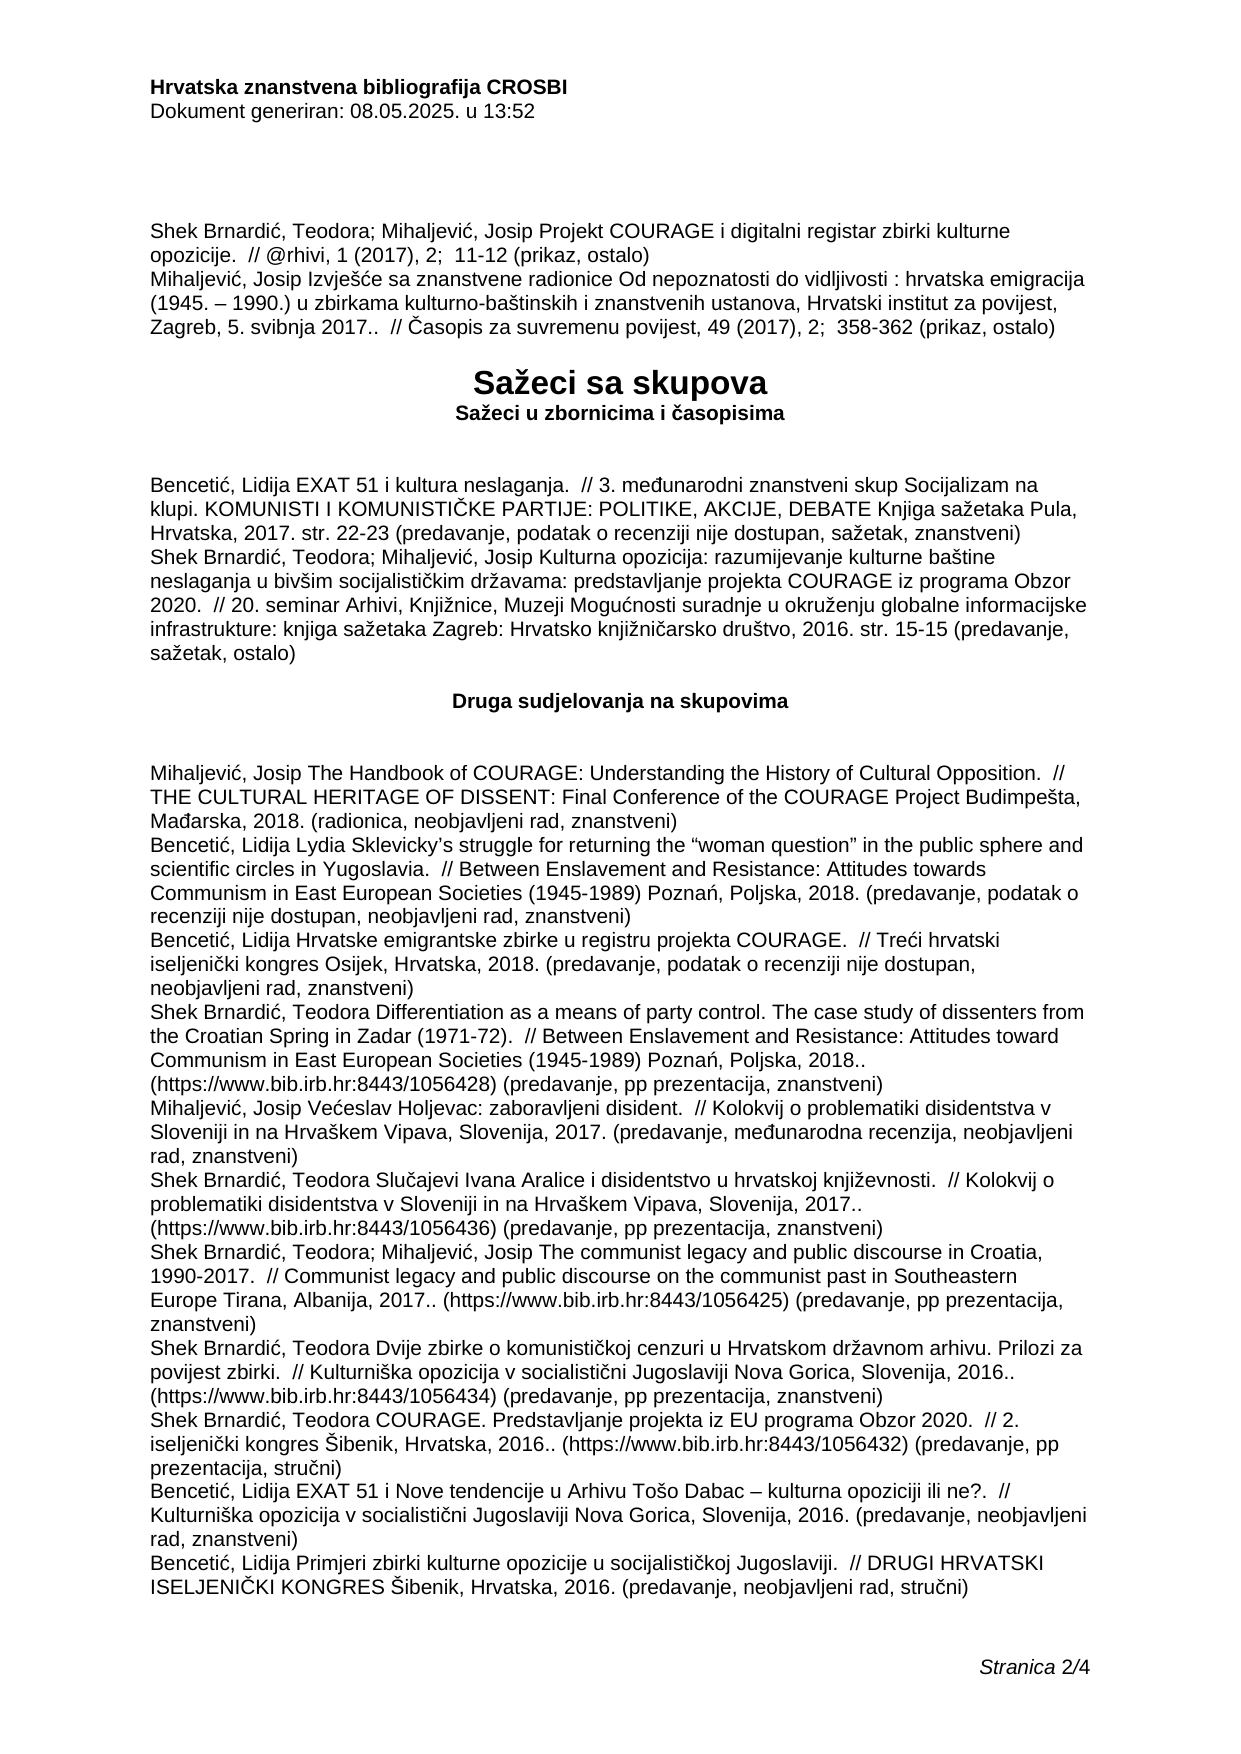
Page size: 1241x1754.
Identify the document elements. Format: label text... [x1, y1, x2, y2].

text Mihaljević, Josip [150, 267, 1090, 339]
text Mihaljević, Josip [150, 1096, 1090, 1168]
subtitle Druga sudjelovanja na skupovima [150, 689, 1090, 713]
text Shek Brnardić, Teodora; Mihaljević, Josip [150, 219, 1090, 267]
text Shek Brnardić, Teodora; Mihaljević, Josip [150, 1240, 1090, 1336]
subtitle Sažeci u zbornicima i časopisima [150, 401, 1090, 425]
text Shek Brnardić, Teodora [150, 1000, 1090, 1096]
text Bencetić, Lidija [150, 1479, 1090, 1551]
text Bencetić, Lidija [150, 473, 1090, 545]
text Bencetić, Lidija [150, 1551, 1090, 1599]
text Shek Brnardić, Teodora [150, 1336, 1090, 1407]
text Shek Brnardić, Teodora; Mihaljević, Josip [150, 545, 1090, 665]
text Shek Brnardić, Teodora [150, 1168, 1090, 1240]
text Shek Brnardić, Teodora [150, 1407, 1090, 1479]
text Mihaljević, Josip [150, 761, 1090, 832]
text Bencetić, Lidija [150, 832, 1090, 928]
text Bencetić, Lidija [150, 928, 1090, 1000]
subtitle Sažeci sa skupova [150, 363, 1090, 401]
